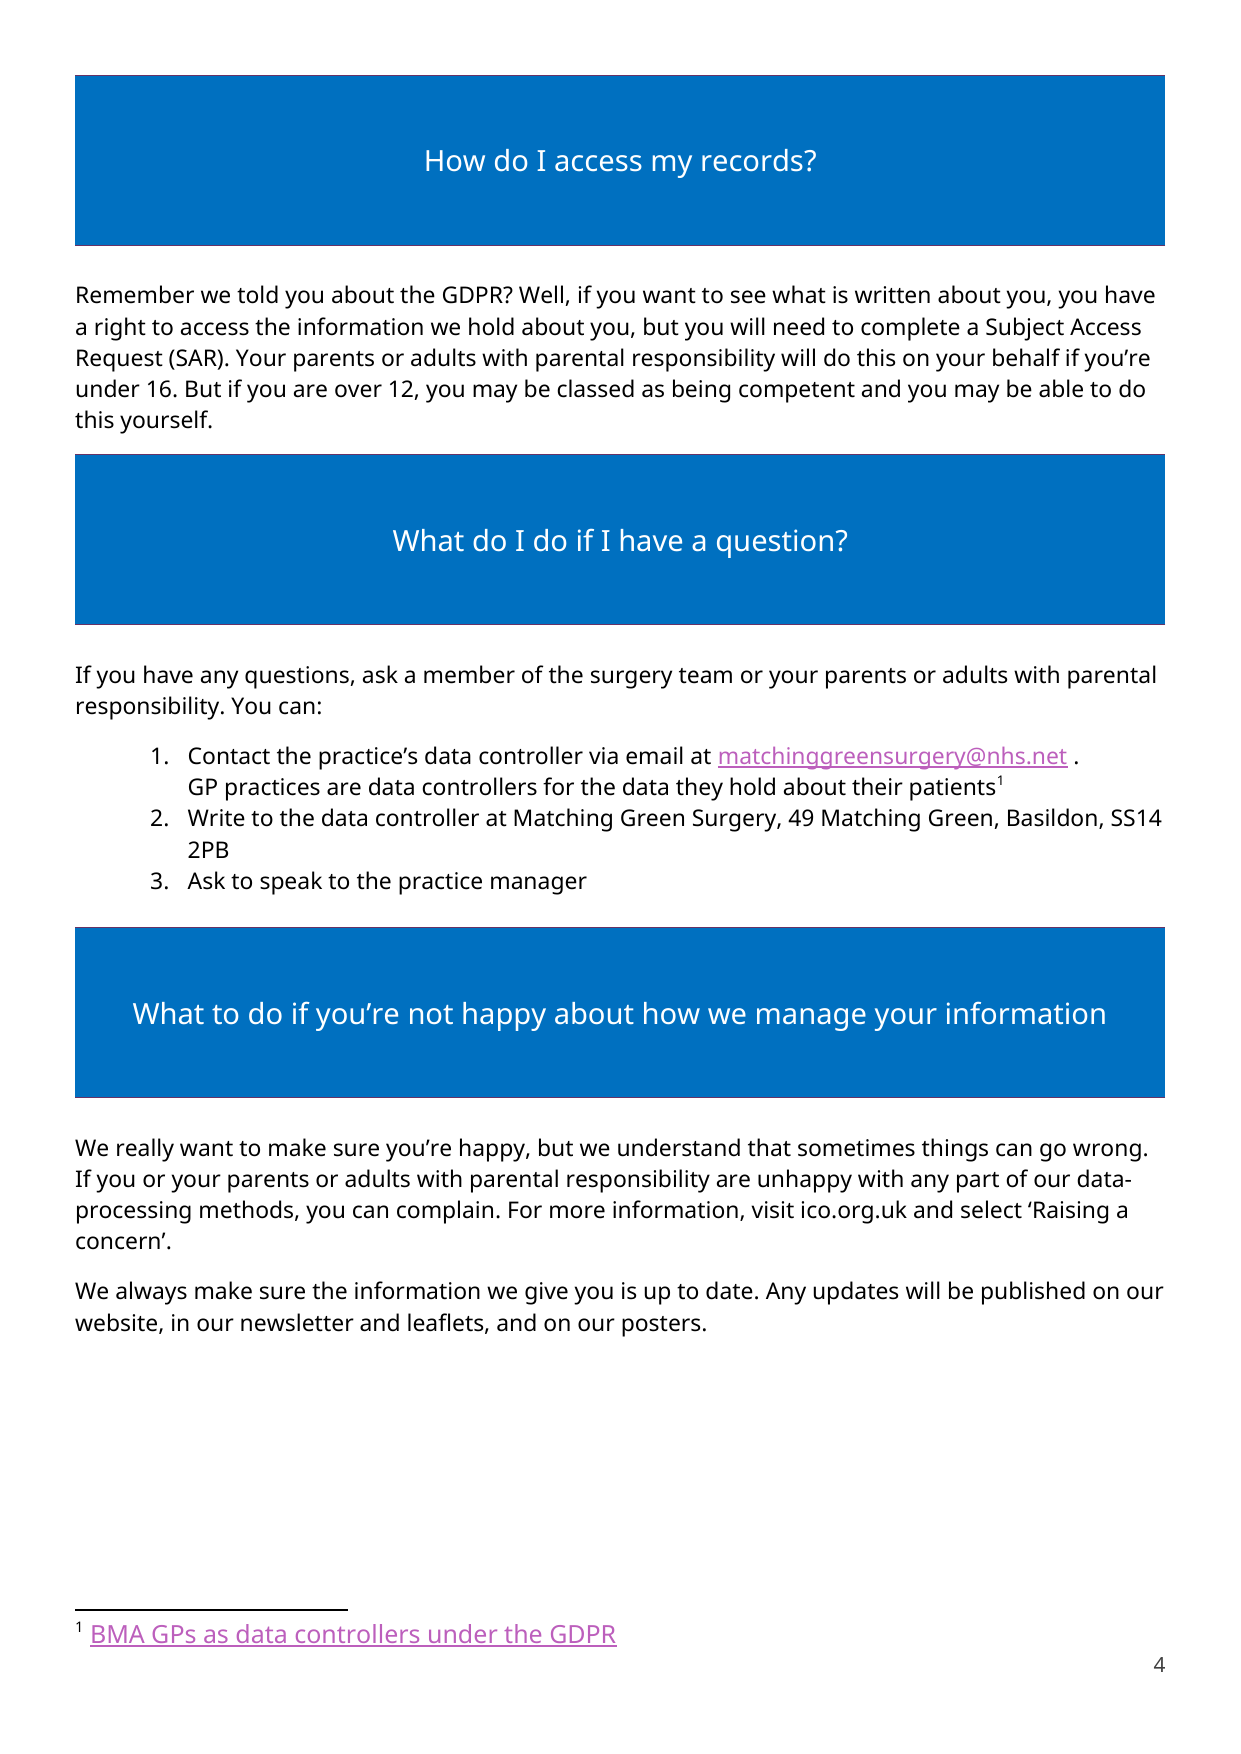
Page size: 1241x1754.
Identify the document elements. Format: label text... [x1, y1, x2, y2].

text We really want to make sure you’re happy, but we understand that sometimes things can go wrong. If you or your parents or adults with parental responsibility are unhappy with any part of our data-processing methods, you can complain. For more information, visit ico.org.uk and select ‘Raising a concern’. [75, 1132, 1165, 1257]
list Write to the data controller at Matching Green Surgery, 49 Matching Green, Basildon, SS14 2PB [150, 802, 1165, 865]
list Contact the practice’s data controller via email at matchinggreensurgery@nhs.net . [150, 740, 1165, 771]
subtitle How do I access my records? [75, 76, 1165, 245]
list Ask to speak to the practice manager [150, 865, 1165, 896]
text Remember we told you about the GDPR? Well, if you want to see what is written about you, you have a right to access the information we hold about you, but you will need to complete a Subject Access Request (SAR). Your parents or adults with parental responsibility will do this on your behalf if you’re under 16. But if you are over 12, you may be classed as being competent and you may be able to do this yourself. [75, 279, 1165, 436]
list GP practices are data controllers for the data they hold about their patients [187, 771, 1165, 802]
subtitle What to do if you’re not happy about how we manage your information [75, 928, 1165, 1097]
subtitle What do I do if I have a question? [75, 455, 1165, 624]
text If you have any questions, ask a member of the surgery team or your parents or adults with parental responsibility. You can: [75, 658, 1165, 721]
text We always make sure the information we give you is up to date. Any updates will be published on our website, in our newsletter and leaflets, and on our posters. [75, 1275, 1165, 1338]
